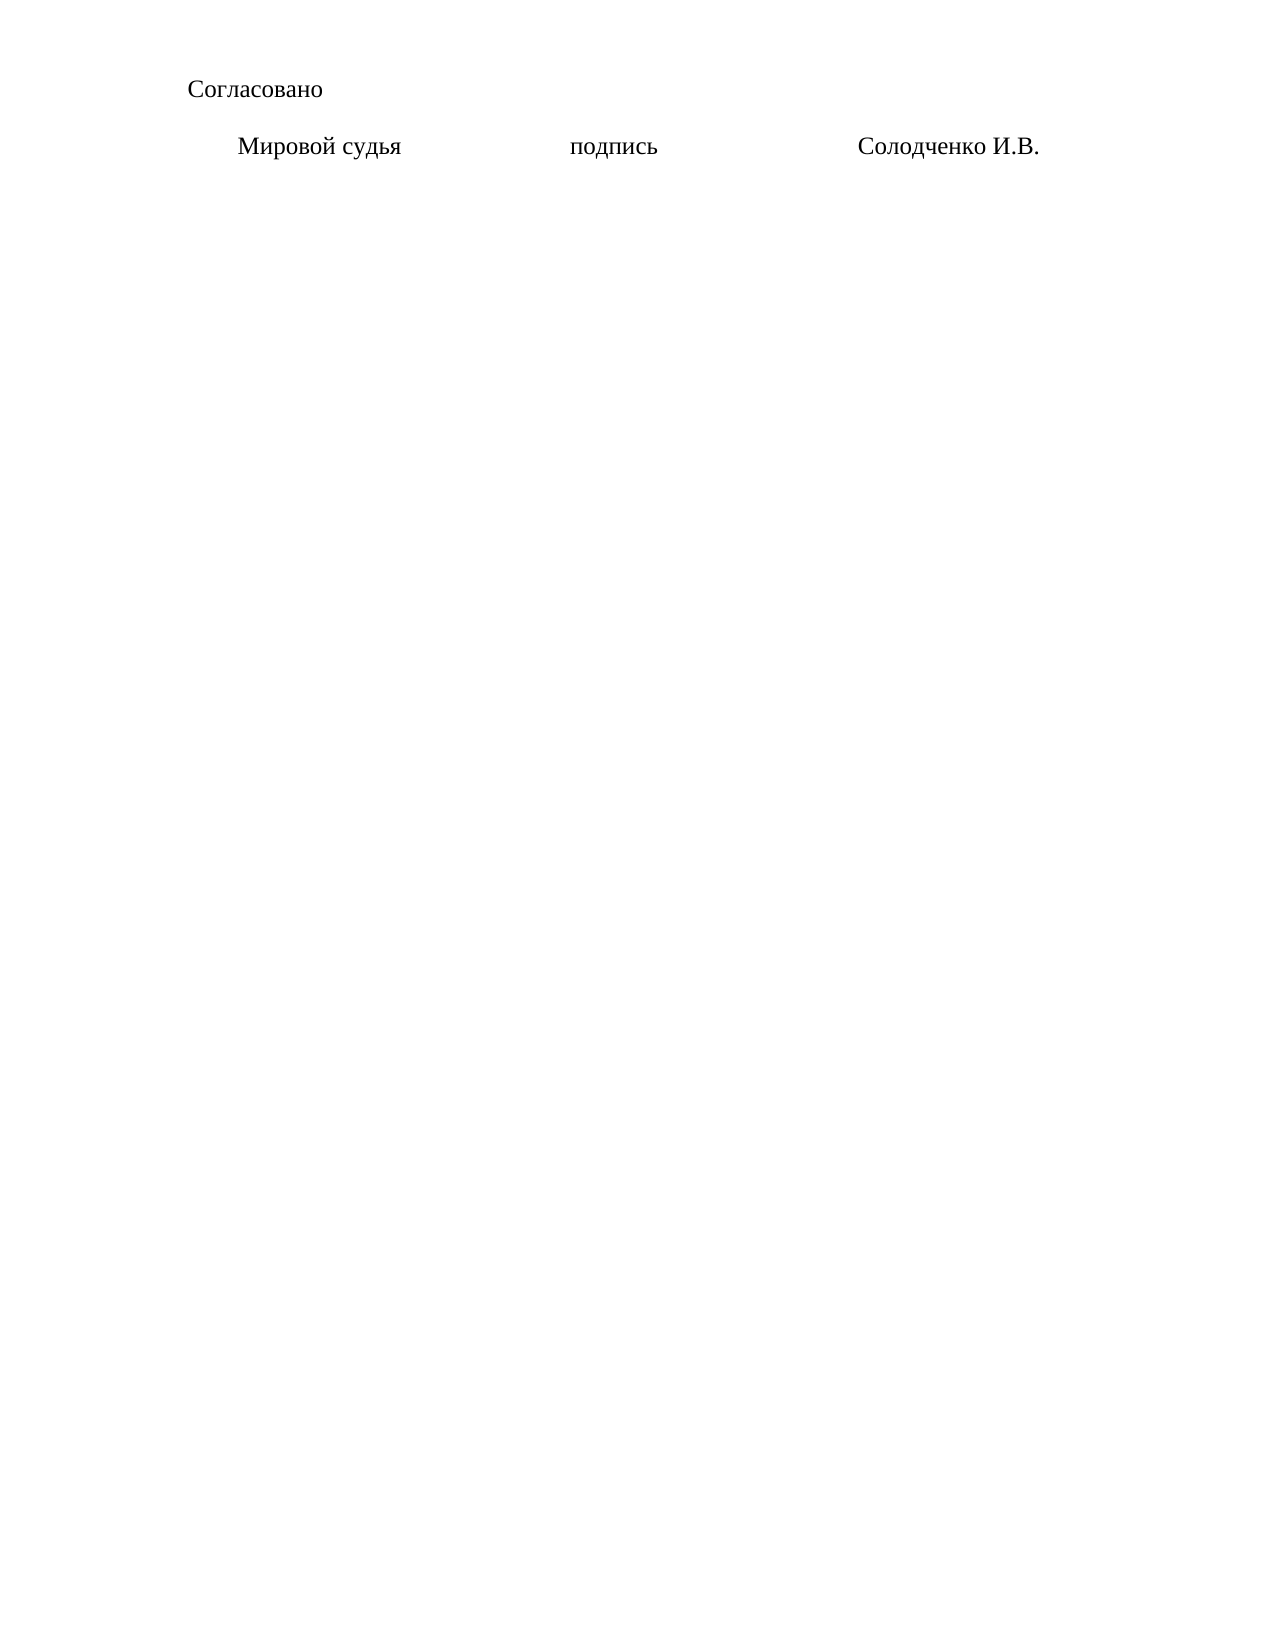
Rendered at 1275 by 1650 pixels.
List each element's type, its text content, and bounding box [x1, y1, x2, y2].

text Согласовано [187, 74, 1087, 103]
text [187, 131, 1087, 160]
